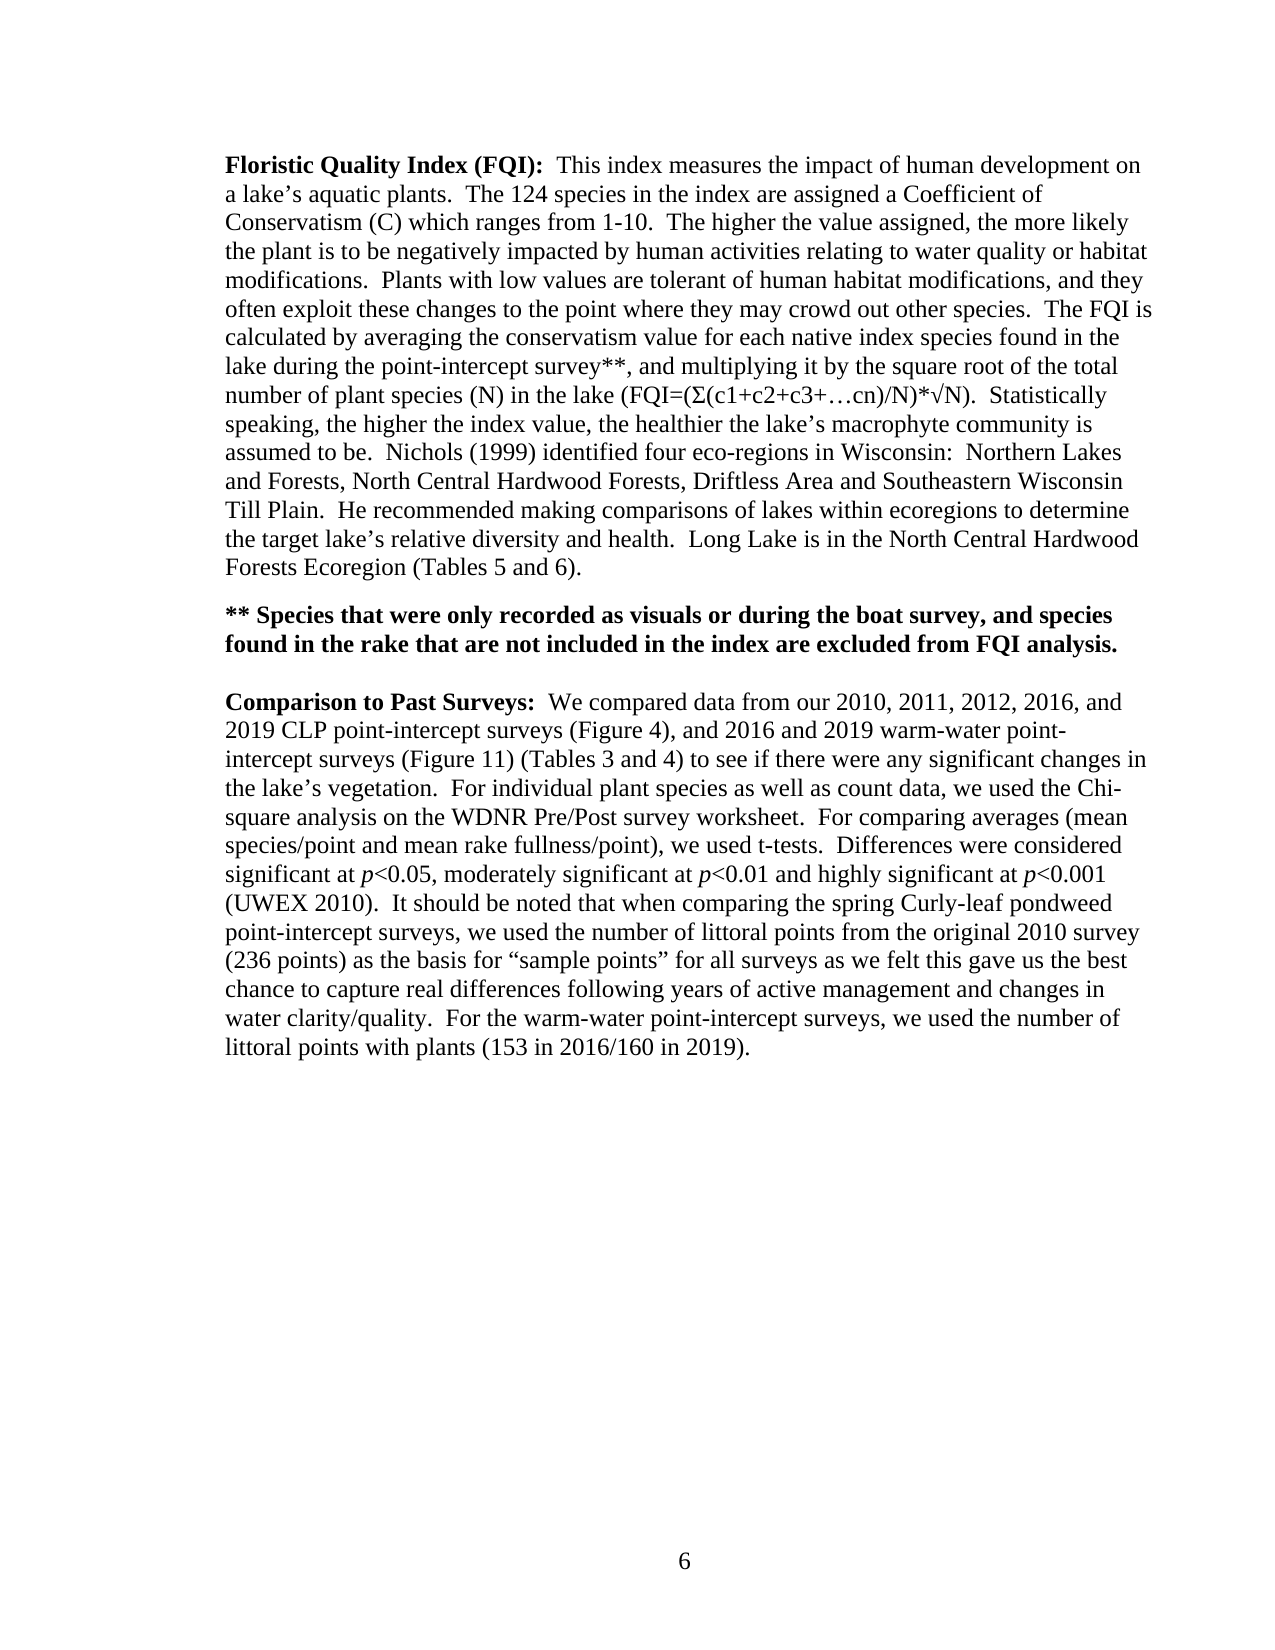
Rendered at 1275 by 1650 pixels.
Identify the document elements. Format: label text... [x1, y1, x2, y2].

text Floristic Quality Index (FQI): This index measures the impact of human development on a lake’s aquatic plants. The 124 species in the index are assigned a Coefficient of Conservatism (C) which ranges from 1-10. The higher the value assigned, the more likely the plant is to be negatively impacted by human activities relating to water quality or habitat modifications. Plants with low values are tolerant of human habitat modifications, and they often exploit these changes to the point where they may crowd out other species. The FQI is calculated by averaging the conservatism value for each native index species found in the lake during the point-intercept survey**, and multiplying it by the square root of the total number of plant species (N) in the lake (FQI=(Σ(c1+c2+c3+…cn)/N)*√N). Statistically speaking, the higher the index value, the healthier the lake’s macrophyte community is assumed to be. Nichols (1999) identified four eco-regions in Wisconsin: Northern Lakes and Forests, North Central Hardwood Forests, Driftless Area and Southeastern Wisconsin Till Plain. He recommended making comparisons of lakes within ecoregions to determine the target lake’s relative diversity and health. Long Lake is in the North Central Hardwood Forests Ecoregion (Tables 5 and 6). [225, 150, 1153, 581]
text Comparison to Past Surveys: We compared data from our 2010, 2011, 2012, 2016, and 2019 CLP point-intercept surveys (Figure 4), and 2016 and 2019 warm-water point-intercept surveys (Figure 11) (Tables 3 and 4) to see if there were any significant changes in the lake’s vegetation. For individual plant species as well as count data, we used the Chi-square analysis on the WDNR Pre/Post survey worksheet. For comparing averages (mean species/point and mean rake fullness/point), we used t-tests. Differences were considered significant at p<0.05, moderately significant at p<0.01 and highly significant at p<0.001 (UWEX 2010). It should be noted that when comparing the spring Curly-leaf pondweed point-intercept surveys, we used the number of littoral points from the original 2010 survey (236 points) as the basis for “sample points” for all surveys as we felt this gave us the best chance to capture real differences following years of active management and changes in water clarity/quality. For the warm-water point-intercept surveys, we used the number of littoral points with plants (153 in 2016/160 in 2019). [225, 687, 1153, 1060]
text ** Species that were only recorded as visuals or during the boat survey, and species found in the rake that are not included in the index are excluded from FQI analysis. [225, 600, 1144, 658]
